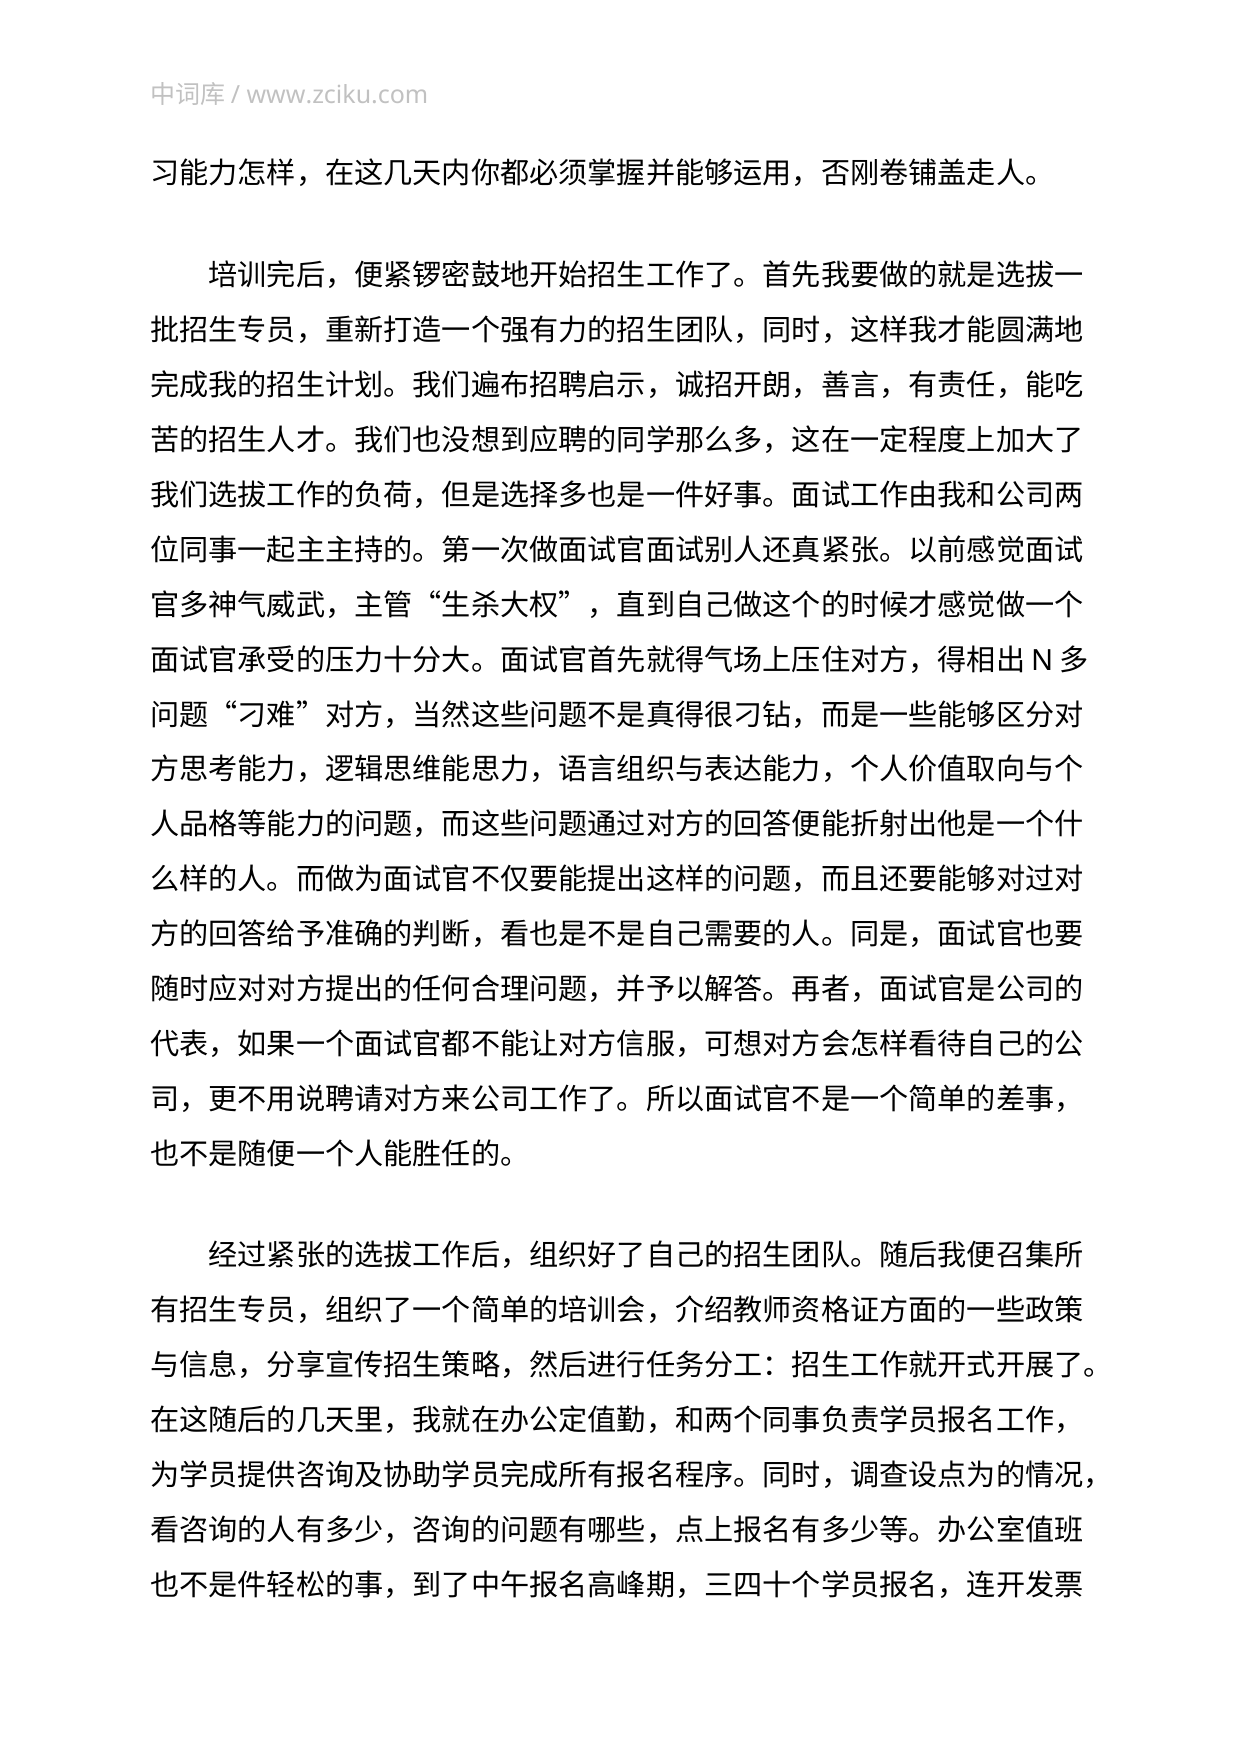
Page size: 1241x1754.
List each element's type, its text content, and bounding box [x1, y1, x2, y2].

text 培训完后，便紧锣密鼓地开始招生工作了。首先我要做的就是选拔一批招生专员，重新打造一个强有力的招生团队，同时，这样我才能圆满地完成我的招生计划。我们遍布招聘启示，诚招开朗，善言，有责任，能吃苦的招生人才。我们也没想到应聘的同学那么多，这在一定程度上加大了我们选拔工作的负荷，但是选择多也是一件好事。面试工作由我和公司两位同事一起主主持的。第一次做面试官面试别人还真紧张。以前感觉面试官多神气威武，主管“生杀大权”，直到自己做这个的时候才感觉做一个面试官承受的压力十分大。面试官首先就得气场上压住对方，得相出N多问题“刁难”对方，当然这些问题不是真得很刁钻，而是一些能够区分对方思考能力，逻辑思维能思力，语言组织与表达能力，个人价值取向与个人品格等能力的问题，而这些问题通过对方的回答便能折射出他是一个什么样的人。而做为面试官不仅要能提出这样的问题，而且还要能够对过对方的回答给予准确的判断，看也是不是自己需要的人。同是，面试官也要随时应对对方提出的任何合理问题，并予以解答。再者，面试官是公司的代表，如果一个面试官都不能让对方信服，可想对方会怎样看待自己的公司，更不用说聘请对方来公司工作了。所以面试官不是一个简单的差事，也不是随便一个人能胜任的。 [150, 252, 1090, 1172]
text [150, 1232, 1090, 1604]
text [150, 150, 1090, 192]
